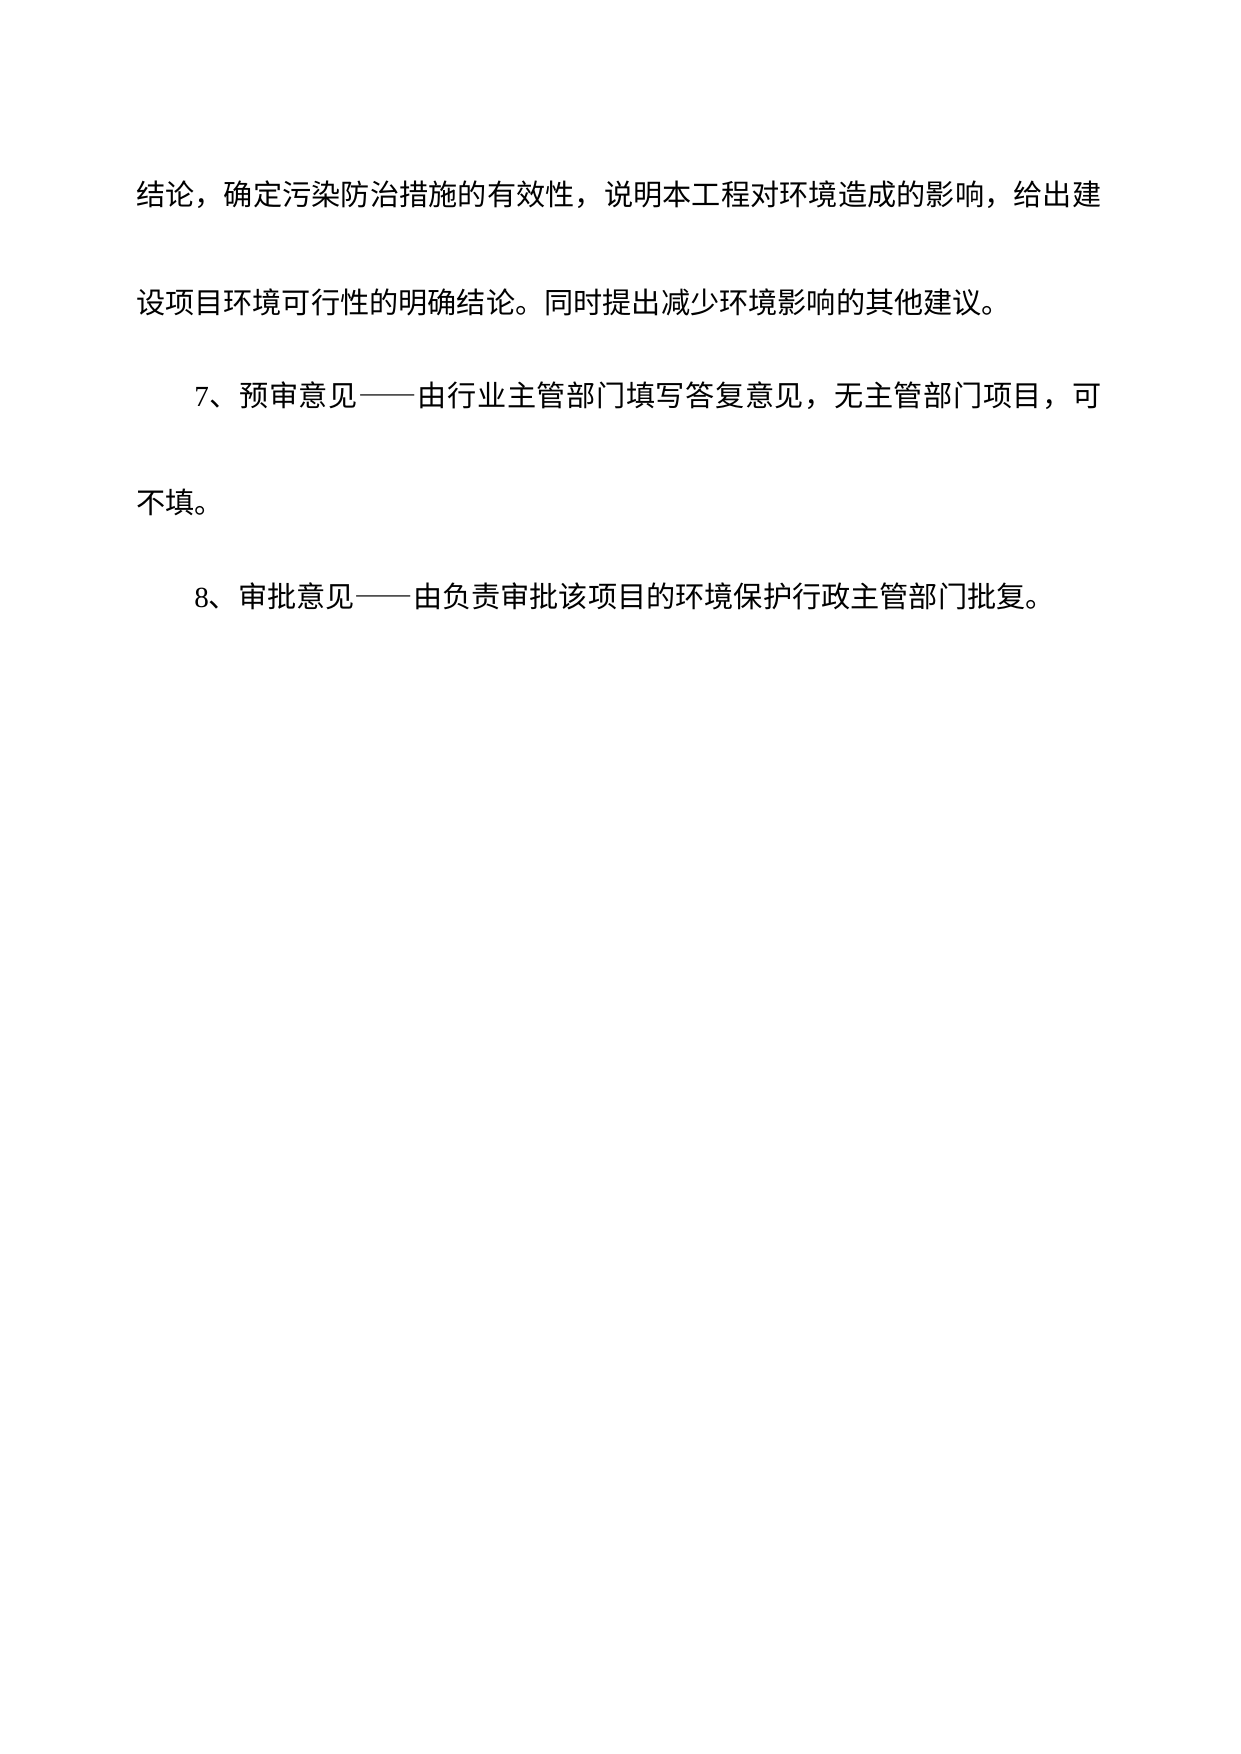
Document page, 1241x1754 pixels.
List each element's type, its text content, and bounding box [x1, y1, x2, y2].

text 7、预审意见——由行业主管部门填写答复意见，无主管部门项目，可不填。 [136, 357, 1104, 537]
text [136, 157, 1104, 336]
text 8、审批意见——由负责审批该项目的环境保护行政主管部门批复。 [136, 558, 1104, 630]
